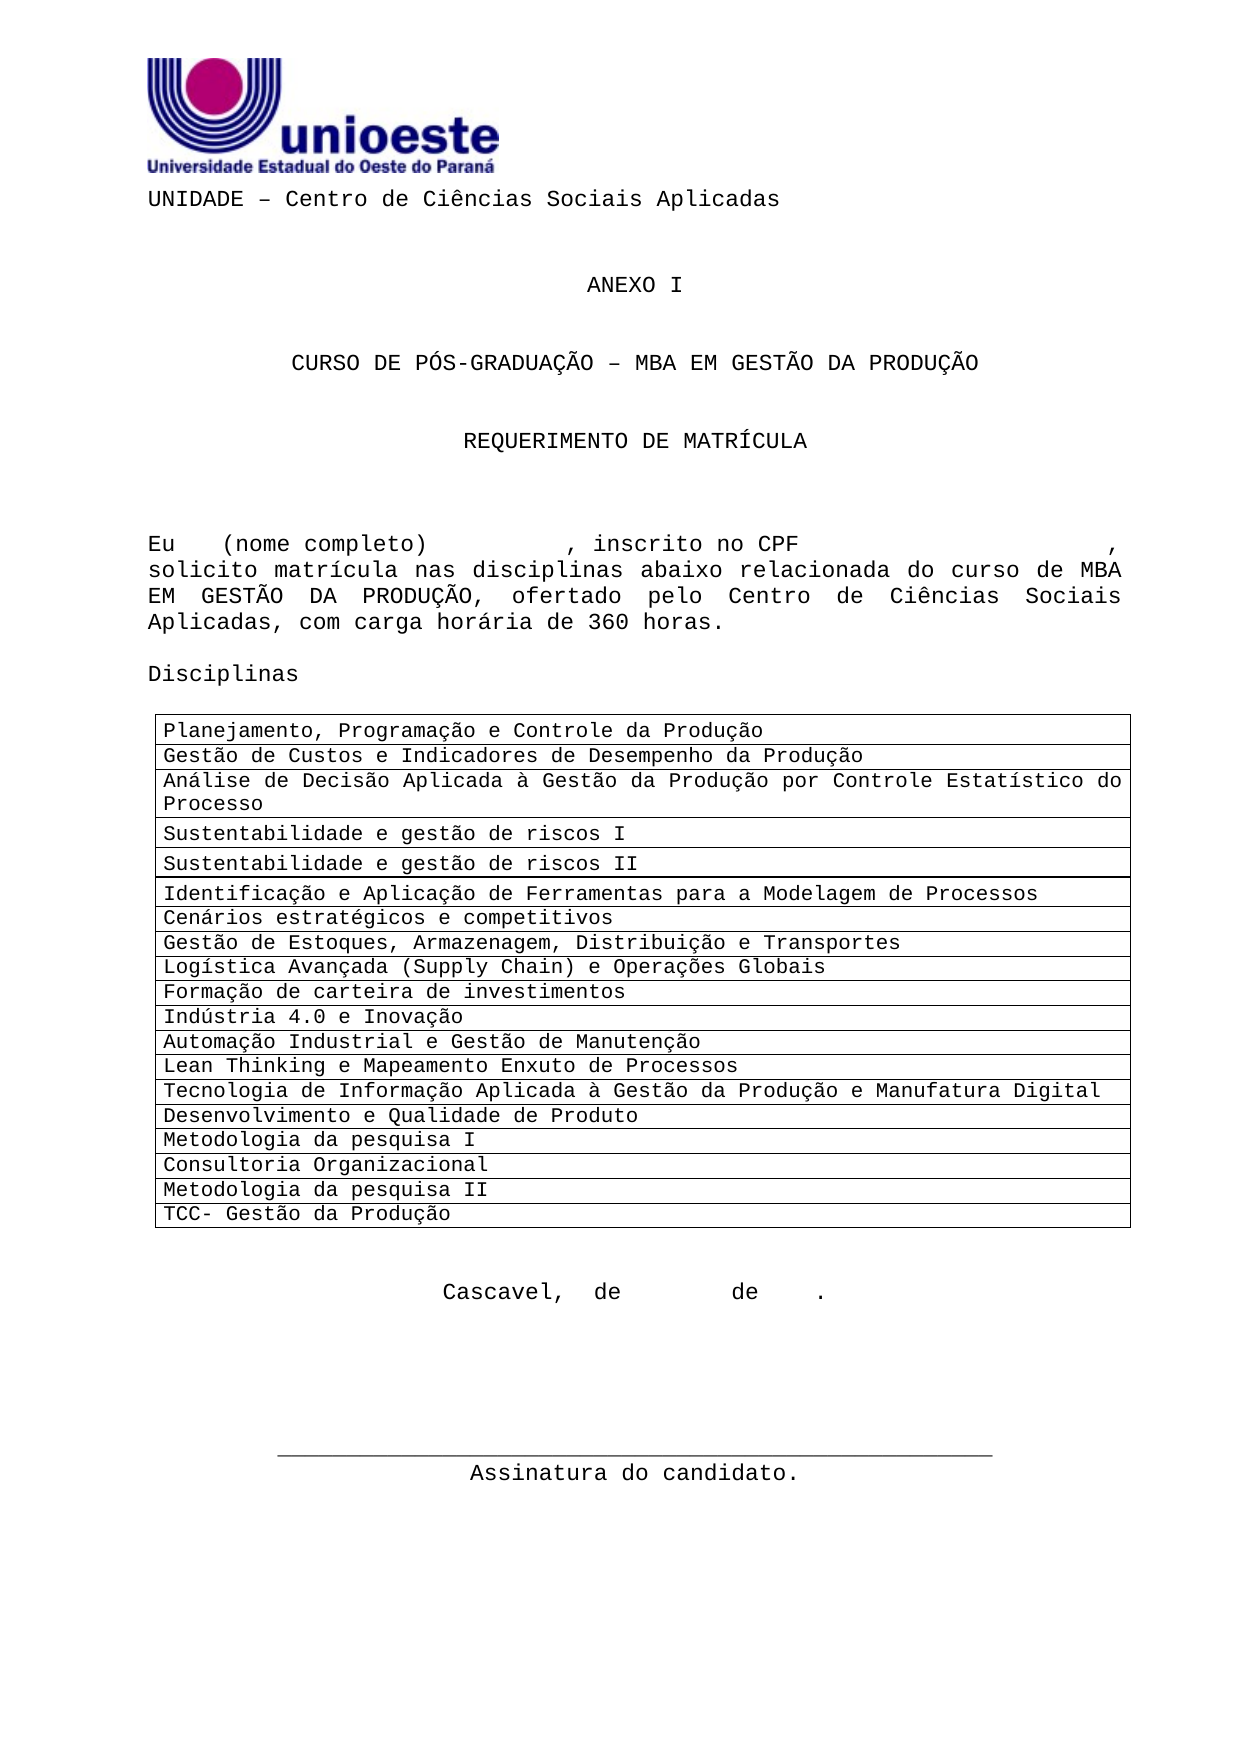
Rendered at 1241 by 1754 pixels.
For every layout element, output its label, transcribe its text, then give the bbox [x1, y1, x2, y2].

text ANEXO I [148, 273, 1122, 299]
text Eu (nome completo) , inscrito no CPF , solicito matrícula nas disciplinas abaixo relacionada do curso de MBA EM GESTÃO DA PRODUÇÃO, ofertado pelo Centro de Ciências Sociais Aplicadas, com carga horária de 360 horas. [148, 533, 1122, 637]
text Disciplinas [148, 662, 1122, 688]
table_cell Logística Avançada (Supply Chain) e Operações Globais [156, 957, 1130, 980]
table_cell Desenvolvimento e Qualidade de Produto [156, 1105, 1130, 1128]
table_cell Metodologia da pesquisa I [156, 1129, 1130, 1153]
table_cell Consultoria Organizacional [156, 1154, 1130, 1178]
text Cascavel, de de . [148, 1280, 1122, 1306]
table_header Planejamento, Programação e Controle da Produção [156, 715, 1130, 744]
text ____________________________________________________ [148, 1436, 1122, 1462]
table_cell TCC- Gestão da Produção [156, 1204, 1130, 1227]
table_cell Tecnologia de Informação Aplicada à Gestão da Produção e Manufatura Digital [156, 1080, 1130, 1104]
table_cell Automação Industrial e Gestão de Manutenção [156, 1031, 1130, 1054]
table_cell Gestão de Estoques, Armazenagem, Distribuição e Transportes [156, 932, 1130, 956]
table_cell Lean Thinking e Mapeamento Enxuto de Processos [156, 1055, 1130, 1079]
table_cell Gestão de Custos e Indicadores de Desempenho da Produção [156, 745, 1130, 769]
picture [147, 58, 499, 173]
table_cell Identificação e Aplicação de Ferramentas para a Modelagem de Processos [156, 878, 1130, 906]
table_cell Indústria 4.0 e Inovação [156, 1006, 1130, 1029]
table_cell Metodologia da pesquisa II [156, 1179, 1130, 1202]
table_cell Cenários estratégicos e competitivos [156, 907, 1130, 931]
table_cell Sustentabilidade e gestão de riscos I [156, 818, 1130, 847]
text UNIDADE – Centro de Ciências Sociais Aplicadas [148, 187, 1122, 213]
text REQUERIMENTO DE MATRÍCULA [148, 429, 1122, 455]
table_cell Sustentabilidade e gestão de riscos II [156, 848, 1130, 876]
table_cell Análise de Decisão Aplicada à Gestão da Produção por Controle Estatístico do Processo [156, 770, 1130, 817]
text Assinatura do candidato. [148, 1462, 1122, 1487]
table_cell Formação de carteira de investimentos [156, 981, 1130, 1005]
text CURSO DE PÓS-GRADUAÇÃO – MBA EM GESTÃO DA PRODUÇÃO [148, 351, 1122, 377]
